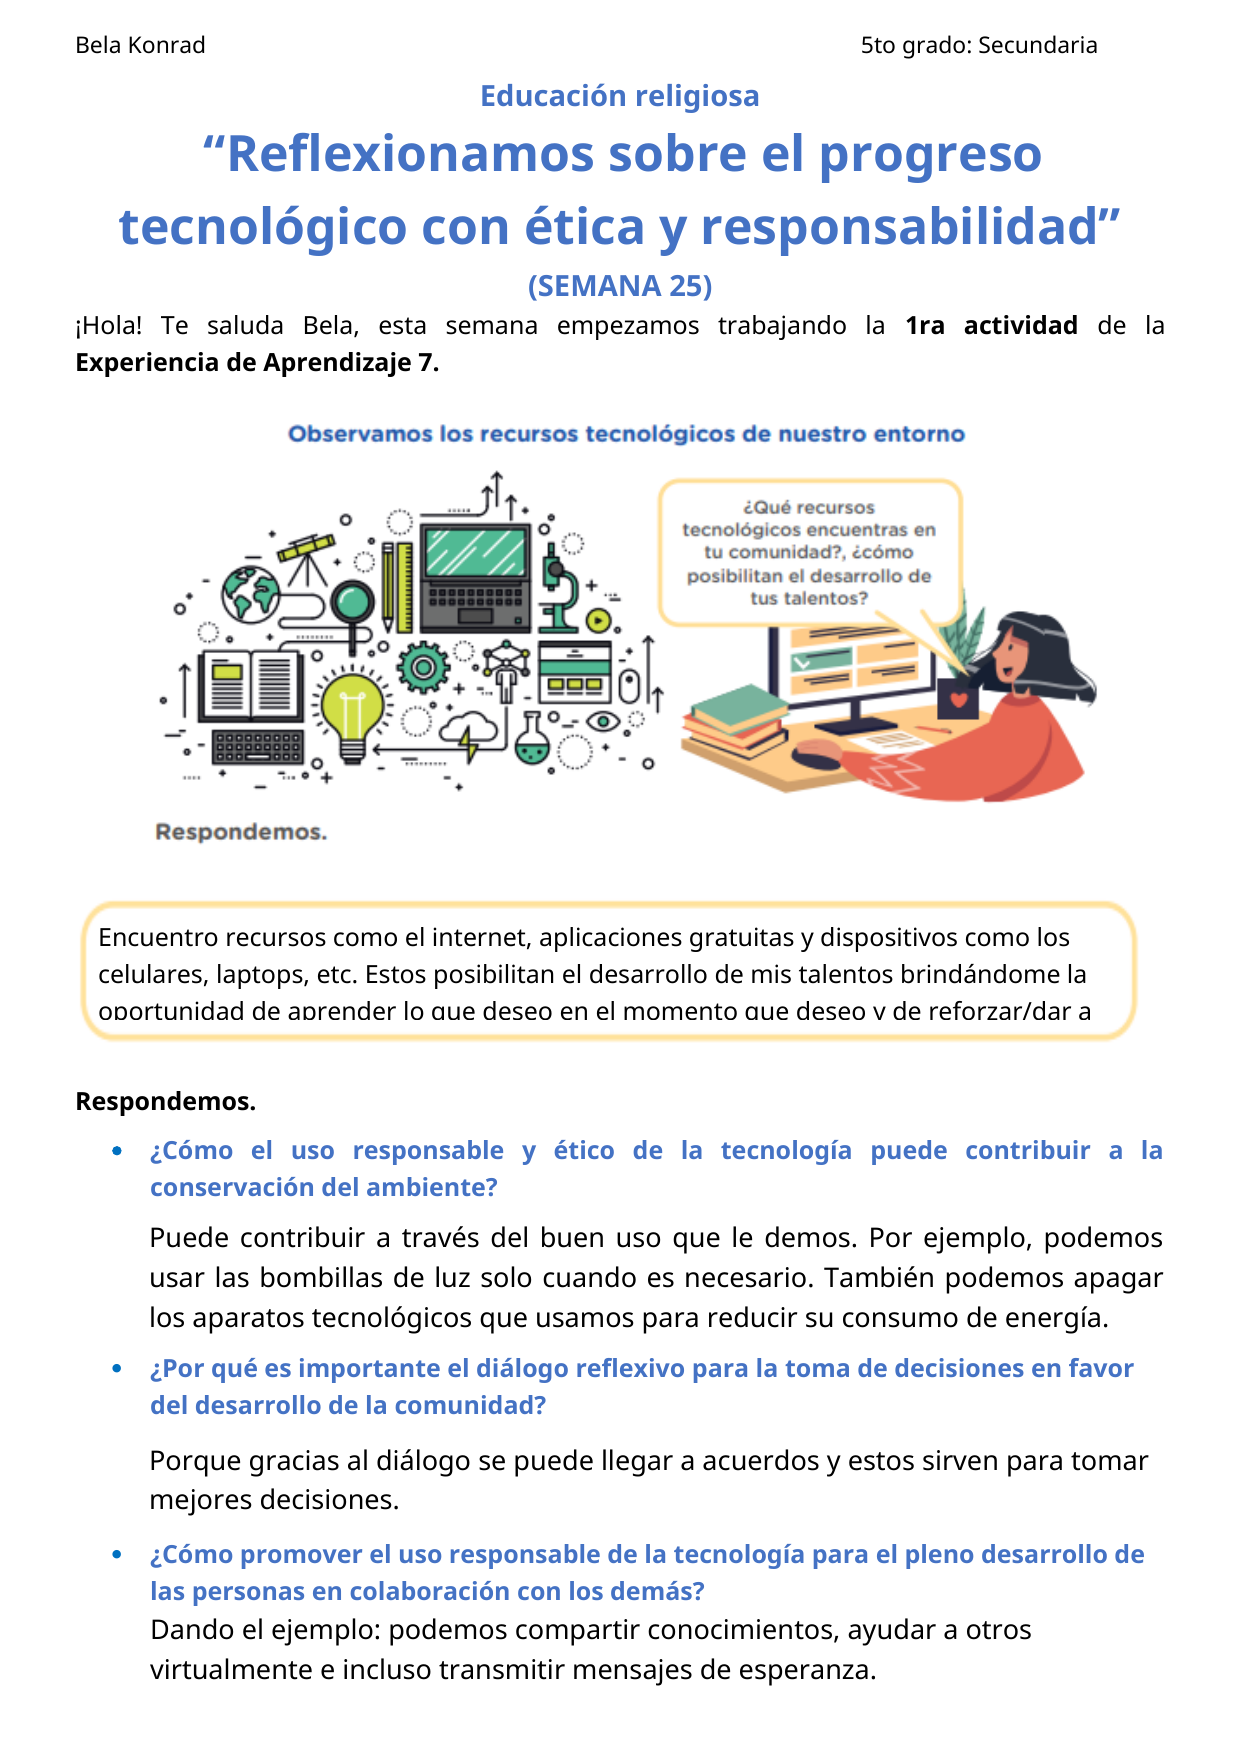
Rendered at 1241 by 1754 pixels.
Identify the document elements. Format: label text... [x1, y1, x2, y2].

text Porque gracias al diálogo se puede llegar a acuerdos y estos sirven para tomar mejores decisiones. [149, 1441, 1165, 1518]
text Educación religiosa [75, 75, 1165, 115]
text ¡Hola! Te saluda Bela, esta semana empezamos trabajando la 1ra actividad de la Experiencia de Aprendizaje 7. [75, 308, 1165, 378]
text (SEMANA 25) [75, 265, 1165, 304]
list ¿Cómo el uso responsable y ético de la tecnología puede contribuir a la conservación del ambiente? [112, 1133, 1165, 1204]
text Respondemos. [75, 1083, 1165, 1118]
list ¿Cómo promover el uso responsable de la tecnología para el pleno desarrollo de las personas en colaboración con los demás? [112, 1537, 1165, 1608]
text “Reflexionamos sobre el progreso tecnológico con ética y responsabilidad” [75, 118, 1165, 259]
list Dando el ejemplo: podemos compartir conocimientos, ayudar a otros virtualmente e incluso transmitir mensajes de esperanza. [150, 1611, 1165, 1687]
text Puede contribuir a través del buen uso que le demos. Por ejemplo, podemos usar las bombillas de luz solo cuando es necesario. También podemos apagar los aparatos tecnológicos que usamos para reducir su consumo de energía. [149, 1219, 1165, 1335]
list ¿Por qué es importante el diálogo reflexivo para la toma de decisiones en favor del desarrollo de la comunidad? [112, 1351, 1165, 1422]
